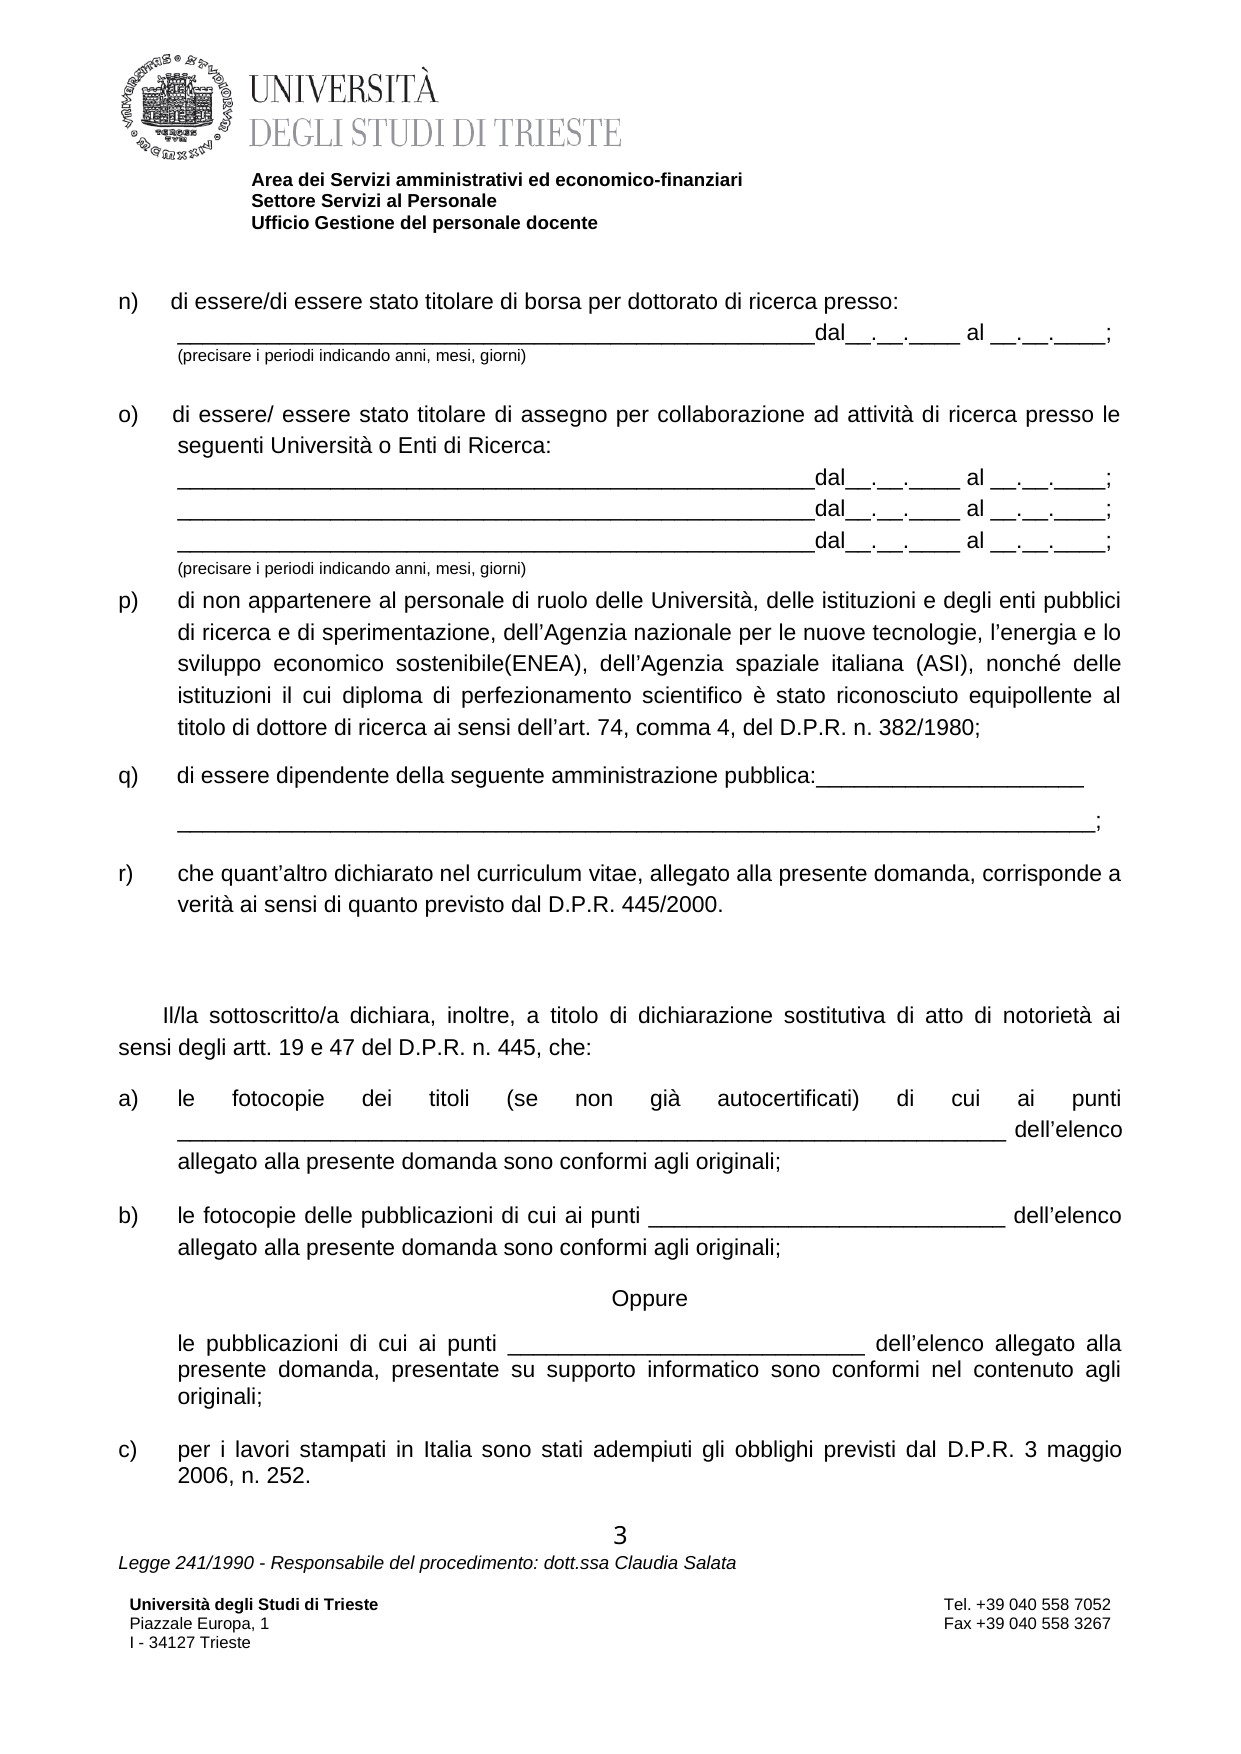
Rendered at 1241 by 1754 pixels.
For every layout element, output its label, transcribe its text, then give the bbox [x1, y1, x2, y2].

text Oppure [118, 1284, 1122, 1311]
text (precisare i periodi indicando anni, mesi, giorni) [177, 346, 1122, 365]
text __________________________________________________dal__.__.____ al __.__.____; [118, 495, 1122, 522]
text b) le fotocopie delle pubblicazioni di cui ai punti ____________________________ dell’elenco allegato alla presente domanda sono conformi agli originali; [118, 1202, 1122, 1260]
text q) di essere dipendente della seguente amministrazione pubblica:_____________________ [118, 762, 1122, 788]
text o) di essere/ essere stato titolare di assegno per collaborazione ad attività di ricerca presso le seguenti Università o Enti di Ricerca: [118, 401, 1122, 458]
text ________________________________________________________________________; [118, 807, 1122, 833]
text __________________________________________________dal__.__.____ al __.__.____; [177, 319, 1122, 346]
list che quant’altro dichiarato nel curriculum vitae, allegato alla presente domanda, corrisponde a verità ai sensi di quanto previsto dal D.P.R. 445/2000. [118, 859, 1122, 917]
text Il/la sottoscritto/a dichiara, inoltre, a titolo di dichiarazione sostitutiva di atto di notorietà ai sensi degli artt. 19 e 47 del D.P.R. n. 445, che: [118, 1002, 1122, 1060]
list di non appartenere al personale di ruolo delle Università, delle istituzioni e degli enti pubblici di ricerca e di sperimentazione, dell’Agenzia nazionale per le nuove tecnologie, l’energia e lo sviluppo economico sostenibile(ENEA), dell’Agenzia spaziale italiana (ASI), nonché delle istituzioni il cui diploma di perfezionamento scientifico è stato riconosciuto equipollente al titolo di dottore di ricerca ai sensi dell’art. 74, comma 4, del D.P.R. n. 382/1980; [118, 587, 1122, 740]
text le pubblicazioni di cui ai punti ____________________________ dell’elenco allegato alla presente domanda, presentate su supporto informatico sono conformi nel contenuto agli originali; [118, 1330, 1122, 1409]
text n) di essere/di essere stato titolare di borsa per dottorato di ricerca presso: [118, 288, 1122, 314]
text c) per i lavori stampati in Italia sono stati adempiuti gli obblighi previsti dal D.P.R. 3 maggio 2006, n. 252. [118, 1436, 1122, 1488]
text __________________________________________________dal__.__.____ al __.__.____; [118, 464, 1122, 490]
text a) le fotocopie dei titoli (se non già autocertificati) di cui ai punti _________________________________________________________________ dell’elenco allegato alla presente domanda sono conformi agli originali; [118, 1085, 1122, 1174]
text __________________________________________________dal__.__.____ al __.__.____; [118, 527, 1122, 553]
text (precisare i periodi indicando anni, mesi, giorni) [177, 558, 1122, 578]
